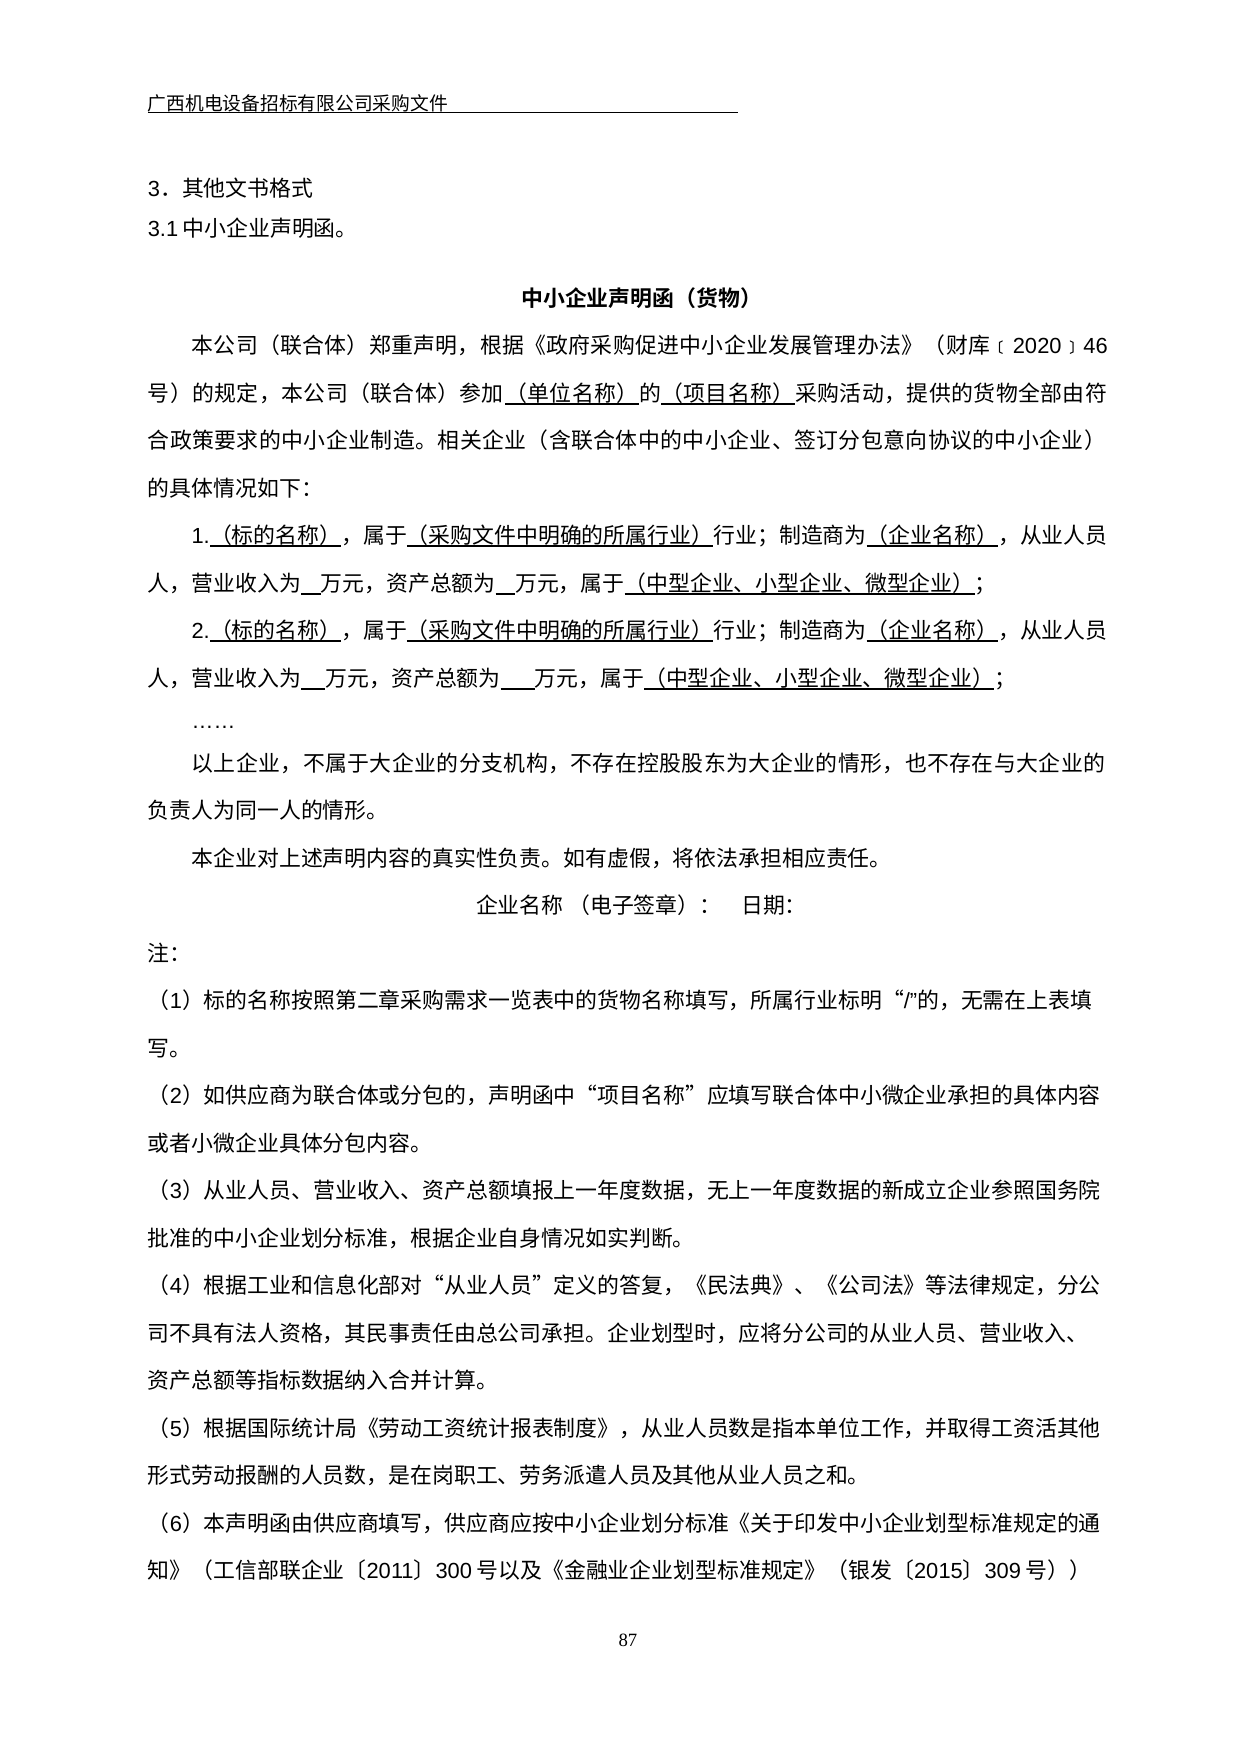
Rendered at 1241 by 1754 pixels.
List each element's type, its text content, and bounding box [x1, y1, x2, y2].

text 企业名称 （电子签章）： 日期： [148, 888, 1107, 920]
text 1.（标的名称），属于（采购文件中明确的所属行业）行业；制造商为（企业名称），从业人员 人，营业收入为 万元，资产总额为 万元，属于（中型企业、小型企业、微型企业）； [148, 518, 1107, 597]
text （4）根据工业和信息化部对“从业人员”定义的答复，《民法典》、《公司法》等法律规定，分公司不具有法人资格，其民事责任由总公司承担。企业划型时，应将分公司的从业人员、营业收入、资产总额等指标数据纳入合并计算。 [148, 1268, 1107, 1395]
text （3）从业人员、营业收入、资产总额填报上一年度数据，无上一年度数据的新成立企业参照国务院批准的中小企业划分标准，根据企业自身情况如实判断。 [148, 1173, 1107, 1253]
text 本公司（联合体）郑重声明，根据《政府采购促进中小企业发展管理办法》（财库﹝2020﹞46 号）的规定，本公司（联合体）参加（单位名称）的（项目名称）采购活动，提供的货物全部由符合政策要求的中小企业制造。相关企业（含联合体中的中小企业、签订分包意向协议的中小企业） 的具体情况如下： [148, 328, 1107, 502]
text 本企业对上述声明内容的真实性负责。如有虚假，将依法承担相应责任。 [148, 841, 1107, 873]
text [148, 1506, 1107, 1585]
text 以上企业，不属于大企业的分支机构，不存在控股股东为大企业的情形，也不存在与大企业的负责人为同一人的情形。 [148, 746, 1107, 825]
text （1）标的名称按照第二章采购需求一览表中的货物名称填写，所属行业标明“/”的，无需在上表填写。 [148, 983, 1107, 1063]
text …… [148, 708, 1107, 733]
text 中小企业声明函（货物） [148, 281, 1107, 312]
text 注： [148, 936, 1107, 968]
text 3.1中小企业声明函。 [148, 211, 1107, 243]
text 3．其他文书格式 [148, 160, 1107, 206]
text （2）如供应商为联合体或分包的，声明函中“项目名称”应填写联合体中小微企业承担的具体内容或者小微企业具体分包内容。 [148, 1078, 1107, 1158]
text 2.（标的名称），属于（采购文件中明确的所属行业）行业；制造商为（企业名称），从业人员 人，营业收入为 万元，资产总额为 万元，属于（中型企业、小型企业、微型企业）； [148, 613, 1107, 692]
text （5）根据国际统计局《劳动工资统计报表制度》，从业人员数是指本单位工作，并取得工资活其他形式劳动报酬的人员数，是在岗职工、劳务派遣人员及其他从业人员之和。 [148, 1411, 1107, 1490]
